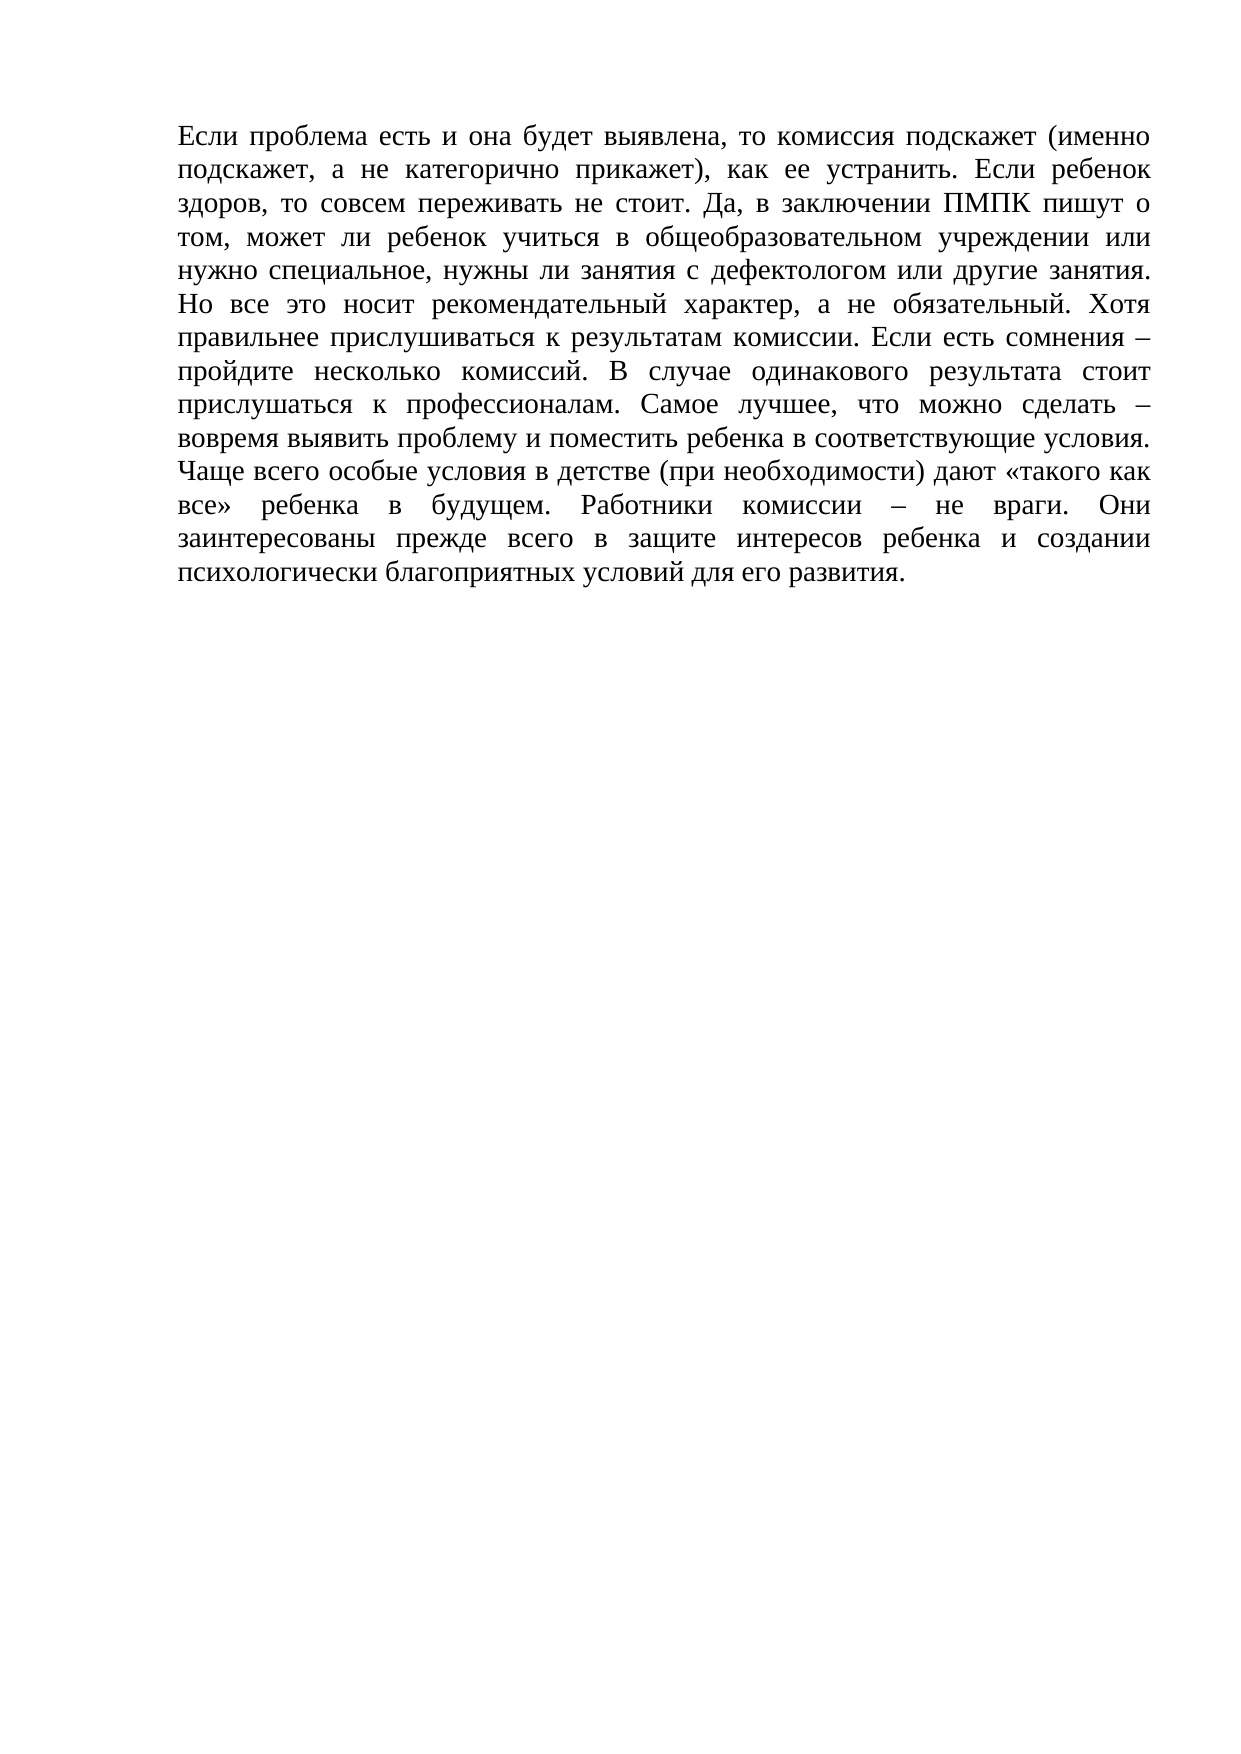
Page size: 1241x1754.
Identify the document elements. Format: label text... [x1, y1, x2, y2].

text Если проблема есть и она будет выявлена, то комиссия подскажет (именно подскажет, а не категорично прикажет), как ее устранить. Если ребенок здоров, то совсем переживать не стоит. Да, в заключении ПМПК пишут о том, может ли ребенок учиться в общеобразовательном учреждении или нужно специальное, нужны ли занятия с дефектологом или другие занятия. Но все это носит рекомендательный характер, а не обязательный. Хотя правильнее прислушиваться к результатам комиссии. Если есть сомнения – пройдите несколько комиссий. В случае одинакового результата стоит прислушаться к профессионалам. Самое лучшее, что можно сделать – вовремя выявить проблему и поместить ребенка в соответствующие условия. Чаще всего особые условия в детстве (при необходимости) дают «такого как все» ребенка в будущем. Работники комиссии – не враги. Они заинтересованы прежде всего в защите интересов ребенка и создании психологически благоприятных условий для его развития. [177, 118, 1152, 588]
